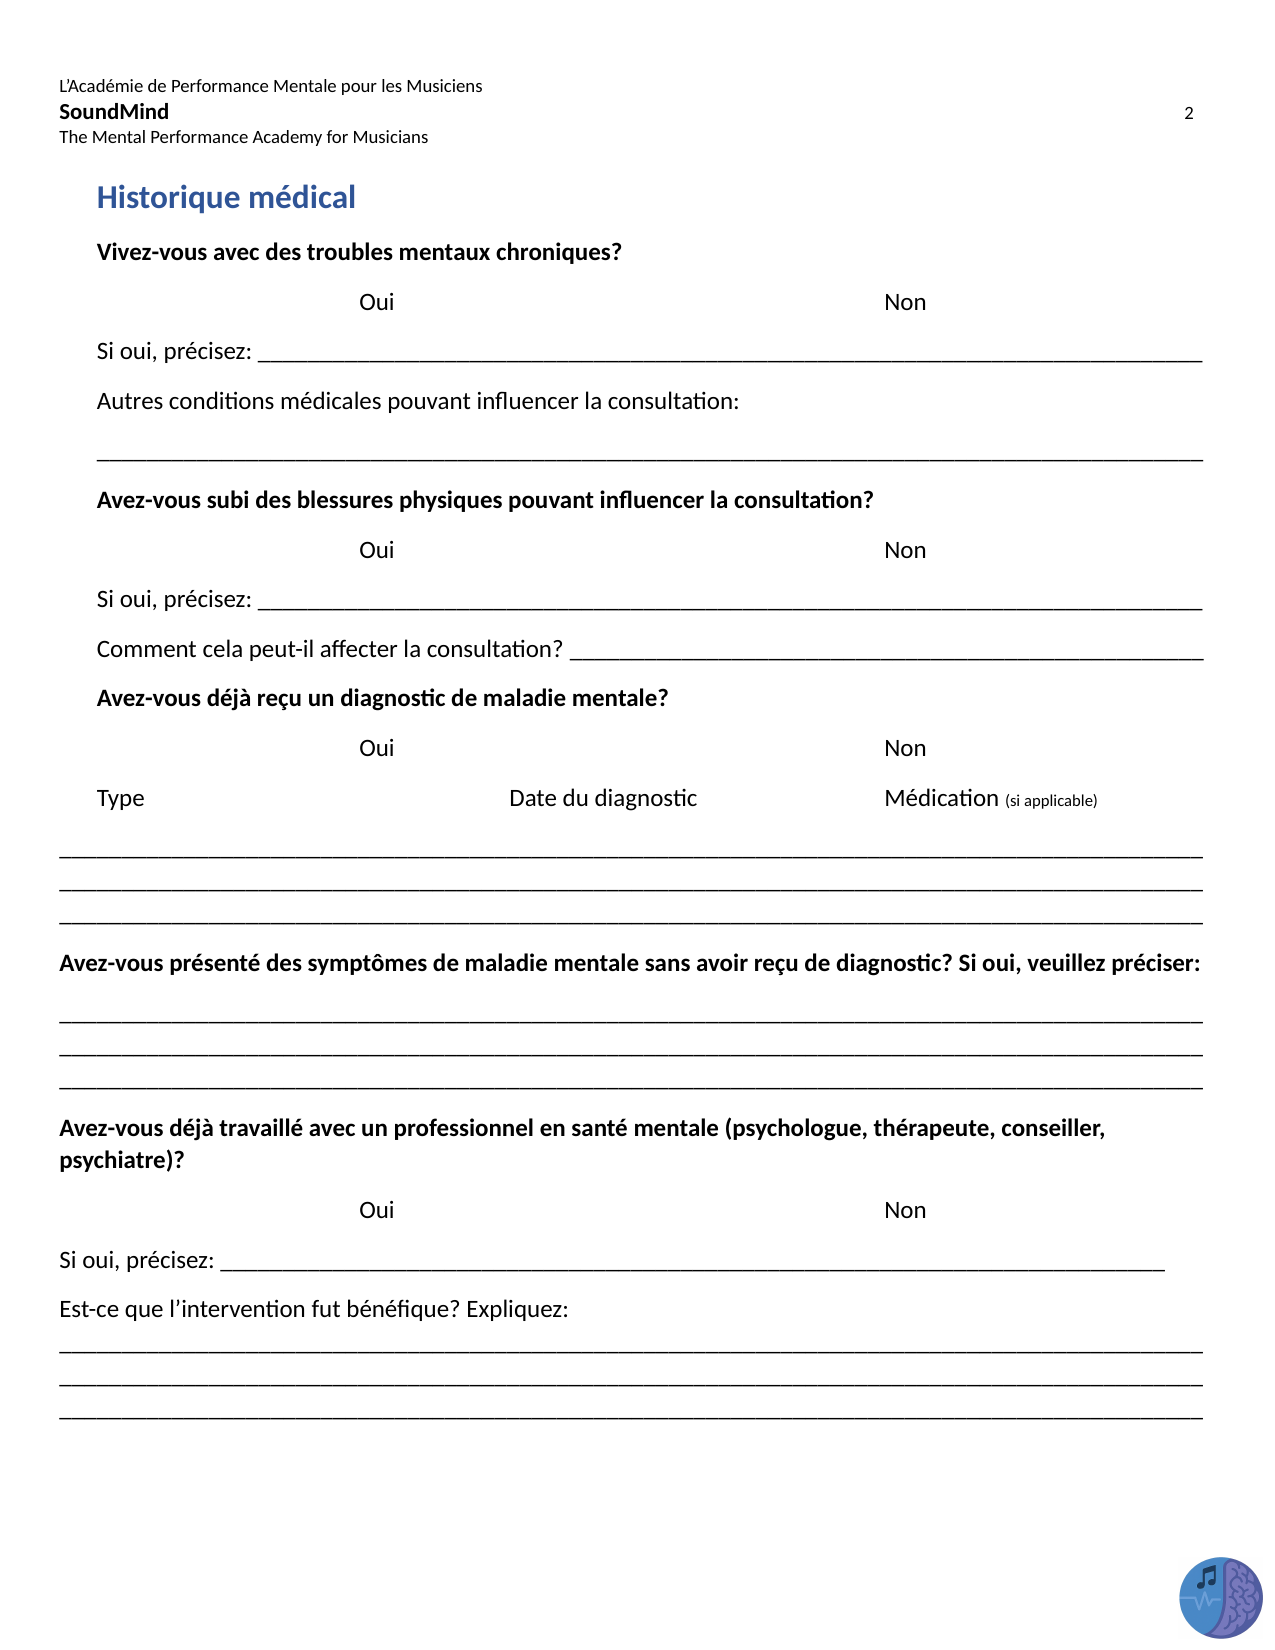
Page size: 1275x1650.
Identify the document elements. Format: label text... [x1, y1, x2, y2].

text Est-ce que l’intervention fut bénéfique? Expliquez: ____________________________________________________________________________________________________________________________________________________________________________________________________________________________________________________________________________________ [59, 1293, 1216, 1423]
text Si oui, précisez: ____________________________________________________________________________ [59, 583, 1216, 614]
text Oui Non [97, 732, 1216, 763]
text Avez-vous déjà travaillé avec un professionnel en santé mentale (psychologue, thérapeute, conseiller, psychiatre)? [59, 1112, 1216, 1175]
text Si oui, précisez: ____________________________________________________________________________ [59, 1244, 1216, 1274]
text Autres conditions médicales pouvant influencer la consultation: [97, 385, 1216, 416]
text Oui Non [284, 1194, 1216, 1225]
text Si oui, précisez: ____________________________________________________________________________ [59, 336, 1216, 366]
text ____________________________________________________________________________________________________________________________________________________________________________________________________________________________________________________________________________________ [59, 996, 1216, 1093]
text Type Date du diagnostic Médication (si applicable) [97, 782, 1216, 812]
text Oui Non [97, 286, 1216, 316]
text _________________________________________________________________________________________ [97, 435, 1216, 465]
text Avez-vous subi des blessures physiques pouvant influencer la consultation? [97, 484, 1216, 515]
text Comment cela peut-il affecter la consultation? ___________________________________________________ [97, 633, 1216, 663]
text Vivez-vous avec des troubles mentaux chroniques? [97, 236, 1216, 267]
text Avez-vous déjà reçu un diagnostic de maladie mentale? [97, 683, 1216, 713]
text Avez-vous présenté des symptômes de maladie mentale sans avoir reçu de diagnostic? Si oui, veuillez préciser: [59, 947, 1216, 977]
picture [1178, 1557, 1264, 1639]
text Historique médical [97, 176, 1216, 216]
text ____________________________________________________________________________________________________________________________________________________________________________________________________________________________________________________________________________________ [59, 831, 1216, 928]
text Oui Non [322, 534, 1216, 564]
